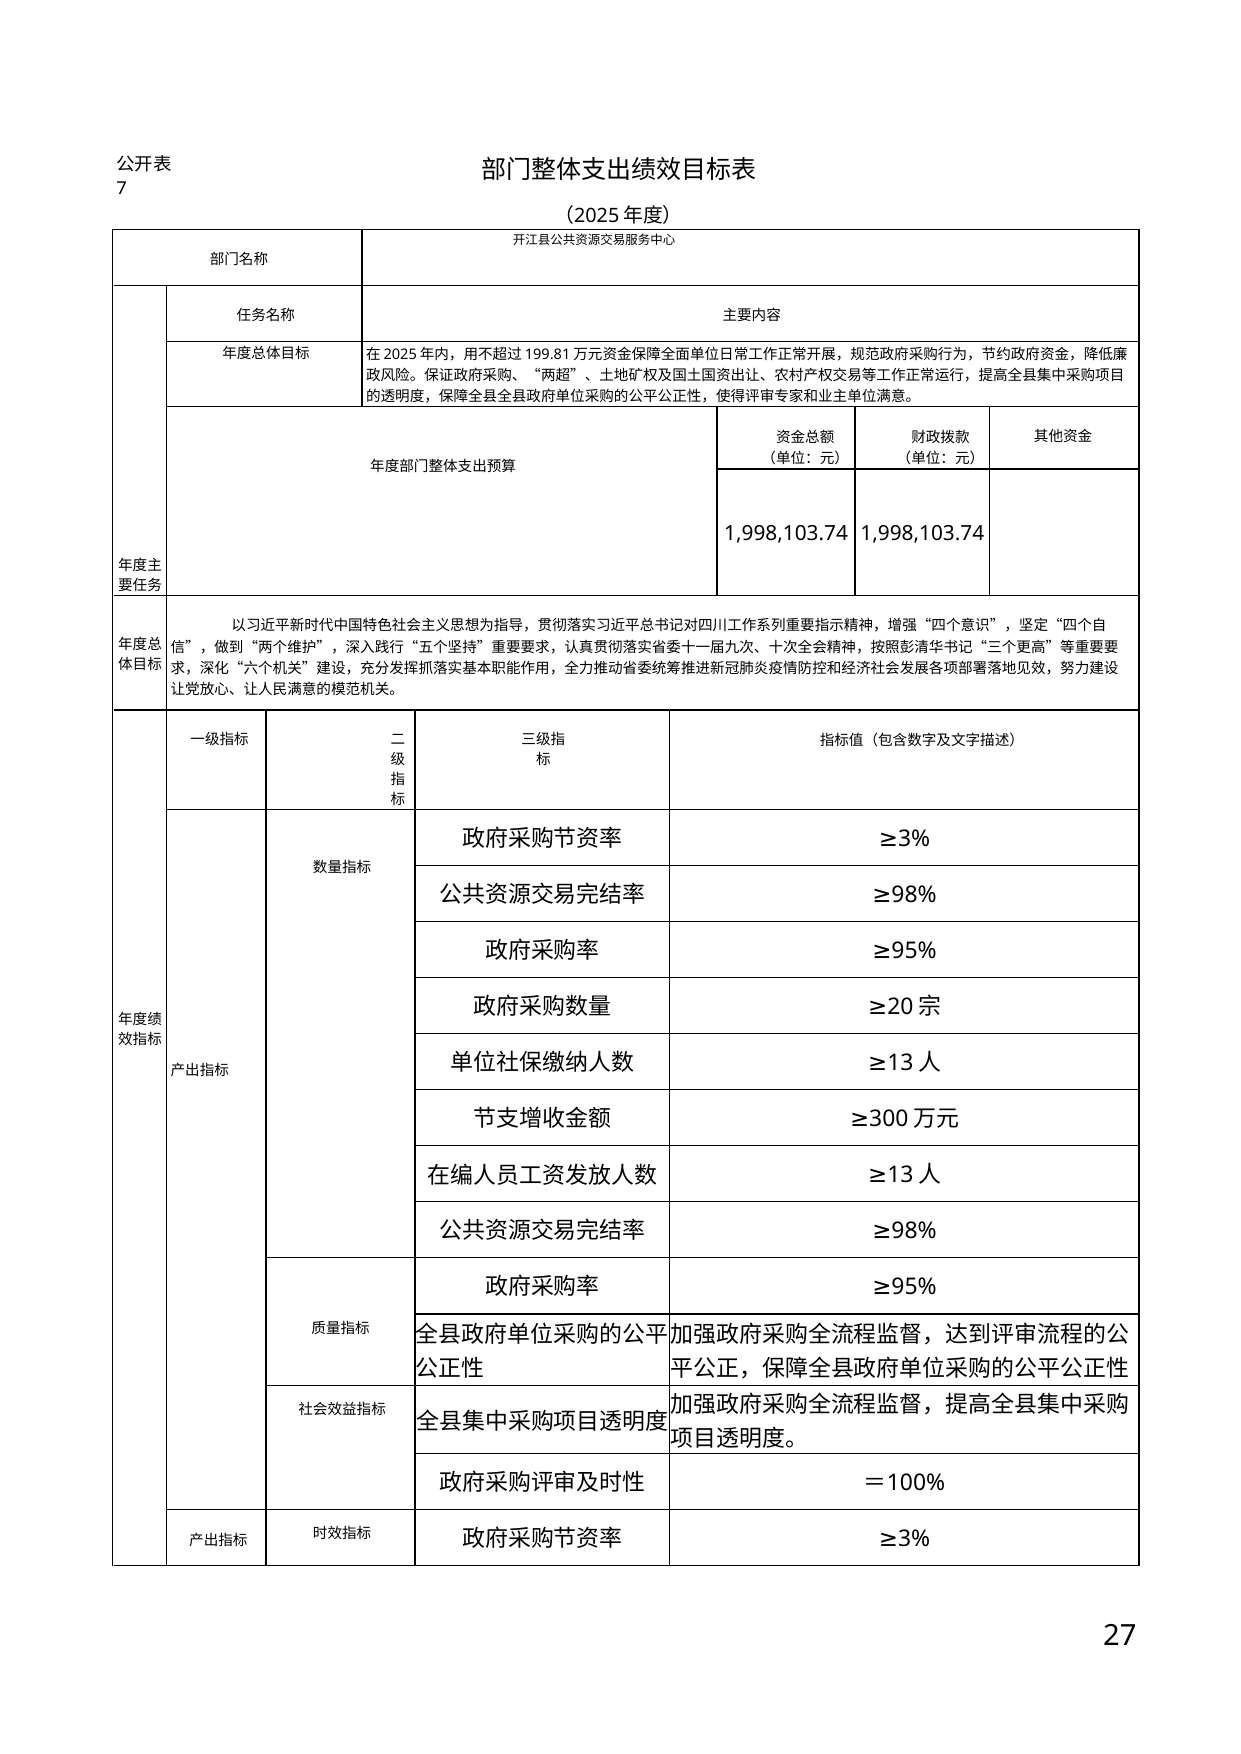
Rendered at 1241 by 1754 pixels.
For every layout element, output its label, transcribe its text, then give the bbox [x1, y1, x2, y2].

table_cell 产出指标 [167, 1510, 265, 1565]
table_cell 社会效益指标 [267, 1386, 414, 1509]
table_cell 资金总额 （单位：元） [718, 407, 854, 468]
table_cell 财政拨款 （单位：元） [856, 407, 989, 468]
table_cell 政府采购评审及时性 [416, 1454, 669, 1509]
table_cell 在编人员工资发放人数 [416, 1146, 669, 1201]
table_cell 数量指标 [267, 810, 414, 1257]
table_header 开江县公共资源交易服务中心 [363, 230, 1138, 285]
table_cell 政府采购率 [416, 1258, 669, 1313]
table_cell 二级指标 [267, 711, 414, 808]
table_cell 指标值（包含数字及文字描述） [670, 711, 1138, 808]
table_cell 政府采购数量 [416, 978, 669, 1033]
table_cell ≥3% [670, 810, 1138, 864]
table_cell 产出指标 [167, 810, 265, 1509]
table_cell [990, 470, 1138, 595]
table_header 部门名称 [113, 230, 361, 285]
text 部门整体支出绩效目标表 [479, 150, 758, 186]
text 公开表7 [116, 150, 184, 199]
table_cell 政府采购节资率 [416, 810, 669, 864]
table_cell 在2025年内，用不超过199.81万元资金保障全面单位日常工作正常开展，规范政府采购行为，节约政府资金，降低廉政风险。保证政府采购、“两超”、土地矿权及国土国资出让、农村产权交易等工作正常运行，提高全县集中采购项目的透明度，保障全县全县政府单位采购的公平公正性，使得评审专家和业主单位满意。 [363, 342, 1138, 406]
table_cell 其他资金 [990, 407, 1138, 468]
table_cell 时效指标 [267, 1510, 414, 1565]
table_cell 任务名称 [167, 286, 361, 341]
table_cell 加强政府采购全流程监督，达到评审流程的公平公正，保障全县政府单位采购的公平公正性 [670, 1315, 1138, 1385]
table_cell ≥300万元 [670, 1090, 1138, 1145]
table_cell ≥98% [670, 866, 1138, 921]
table_cell 年度部门整体支出预算 [167, 407, 716, 595]
table_cell 年度总体目标 [167, 342, 361, 406]
table_cell 主要内容 [363, 286, 1138, 341]
table_cell 1,998,103.74 [718, 470, 854, 595]
table_cell 年度总体目标 [113, 596, 166, 709]
table_cell ＝100% [670, 1454, 1138, 1509]
table_cell 加强政府采购全流程监督，提高全县集中采购项目透明度。 [670, 1386, 1138, 1453]
table_cell 全县政府单位采购的公平公正性 [416, 1315, 669, 1385]
table_cell 公共资源交易完结率 [416, 1202, 669, 1257]
table_cell 政府采购节资率 [416, 1510, 669, 1565]
text （2025年度） [479, 202, 758, 229]
table_cell ≥98% [670, 1202, 1138, 1257]
table_cell ≥95% [670, 1258, 1138, 1313]
table_cell 一级指标 [167, 711, 265, 808]
table_cell ≥3% [670, 1510, 1138, 1565]
table_cell 政府采购率 [416, 922, 669, 977]
table_cell 公共资源交易完结率 [416, 866, 669, 921]
table_cell 三级指标 [416, 711, 669, 808]
table_cell ≥13人 [670, 1146, 1138, 1201]
table_cell ≥95% [670, 922, 1138, 977]
table_cell ≥13人 [670, 1034, 1138, 1089]
table_cell 以习近平新时代中国特色社会主义思想为指导，贯彻落实习近平总书记对四川工作系列重要指示精神，增强“四个意识”，坚定“四个自信”，做到“两个维护”，深入践行“五个坚持”重要要求，认真贯彻落实省委十一届九次、十次全会精神，按照彭清华书记“三个更高”等重要要求，深化“六个机关”建设，充分发挥抓落实基本职能作用，全力推动省委统筹推进新冠肺炎疫情防控和经济社会发展各项部署落地见效，努力建设让党放心、让人民满意的模范机关。 [167, 596, 1138, 709]
table_cell 年度绩效指标 [113, 710, 166, 1565]
table_cell 质量指标 [267, 1258, 414, 1385]
table_cell ≥20宗 [670, 978, 1138, 1033]
table_cell 1,998,103.74 [856, 470, 989, 595]
table_cell 单位社保缴纳人数 [416, 1034, 669, 1089]
table_cell 年度主要任务 [113, 286, 166, 595]
table_cell 全县集中采购项目透明度 [416, 1386, 669, 1453]
table_cell 节支增收金额 [416, 1090, 669, 1145]
